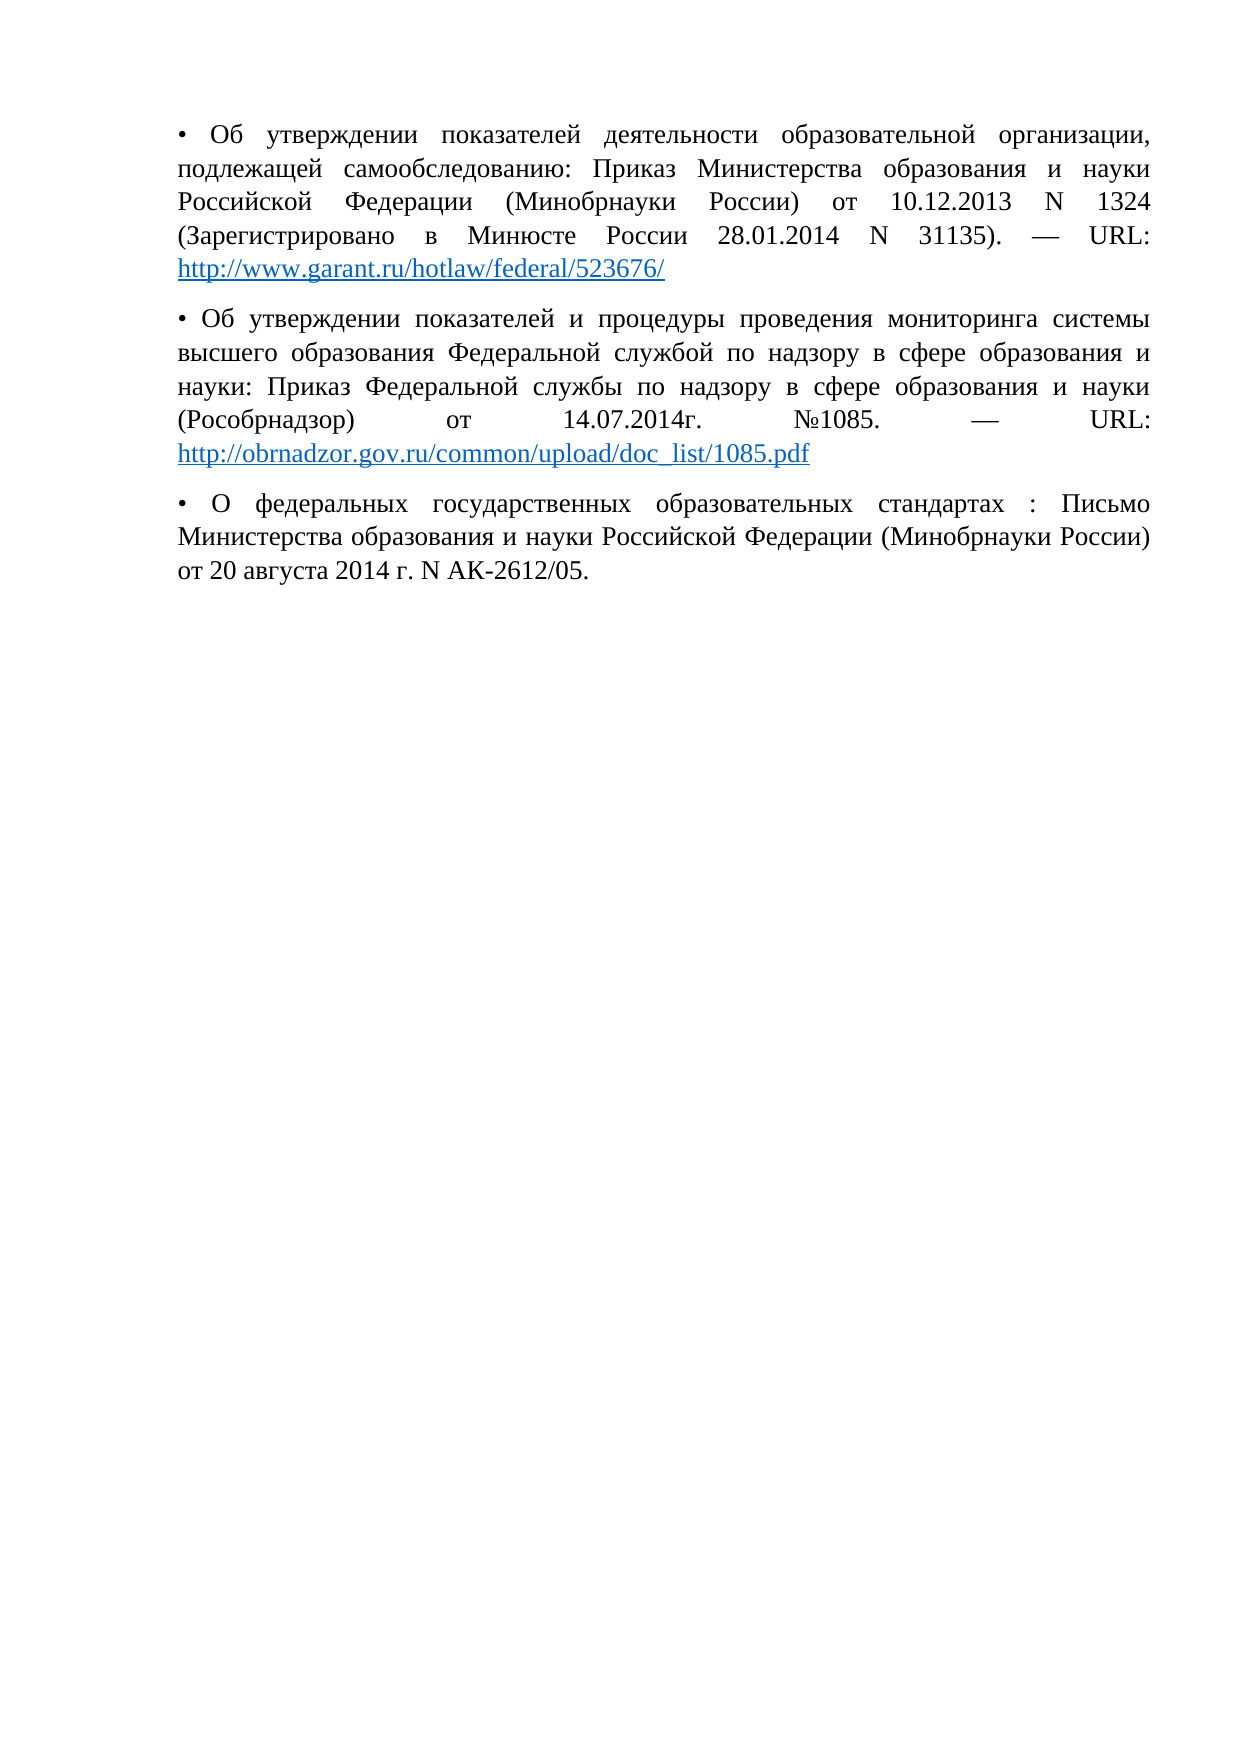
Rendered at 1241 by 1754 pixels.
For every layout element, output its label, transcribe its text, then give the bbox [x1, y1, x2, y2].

text • Об утверждении показателей и процедуры проведения мониторинга системы высшего образования Федеральной службой по надзору в сфере образования и науки: Приказ Федеральной службы по надзору в сфере образования и науки (Рособрнадзор) от 14.07.2014г. №1085. — URL: http://obrnadzor.gov.ru/common/upload/doc_list/1085.pdf [177, 302, 1152, 468]
text • О федеральных государственных образовательных стандартах : Письмо Министерства образования и науки Российской Федерации (Минобрнауки России) от 20 августа 2014 г. N АК-2612/05. [177, 487, 1152, 585]
text • Об утверждении показателей деятельности образовательной организации, подлежащей самообследованию: Приказ Министерства образования и науки Российской Федерации (Минобрнауки России) от 10.12.2013 N 1324 (Зарегистрировано в Минюсте России 28.01.2014 N 31135). — URL: http://www.garant.ru/hotlaw/federal/523676/ [177, 118, 1152, 283]
